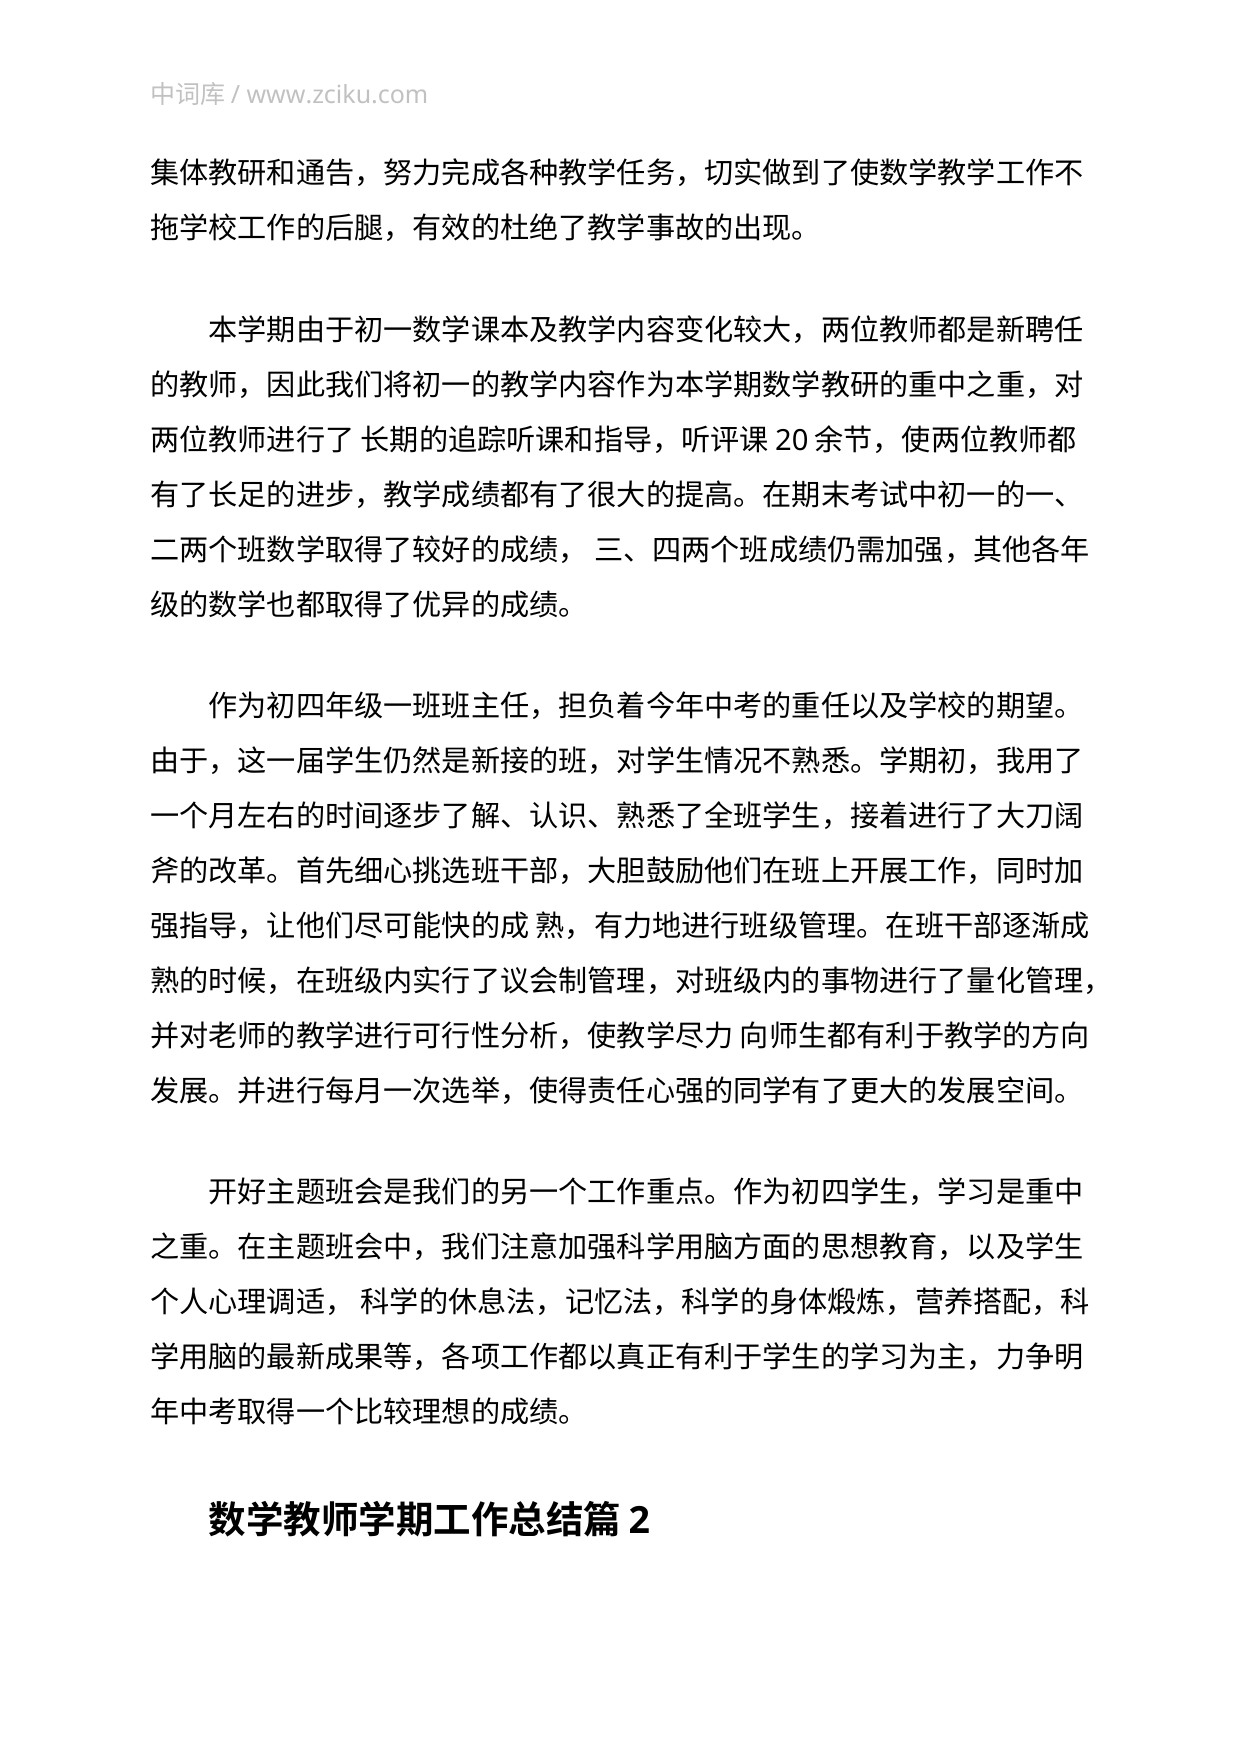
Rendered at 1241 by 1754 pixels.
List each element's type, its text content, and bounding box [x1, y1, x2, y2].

text 开好主题班会是我们的另一个工作重点。作为初四学生，学习是重中之重。在主题班会中，我们注意加强科学用脑方面的思想教育，以及学生个人心理调适， 科学的休息法，记忆法，科学的身体煅炼，营养搭配，科学用脑的最新成果等，各项工作都以真正有利于学生的学习为主，力争明年中考取得一个比较理想的成绩。 [150, 1169, 1090, 1431]
text 数学教师学期工作总结篇2 [150, 1490, 1090, 1545]
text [150, 150, 1090, 247]
text 作为初四年级一班班主任，担负着今年中考的重任以及学校的期望。由于，这一届学生仍然是新接的班，对学生情况不熟悉。学期初，我用了一个月左右的时间逐步了解、认识、熟悉了全班学生，接着进行了大刀阔斧的改革。首先细心挑选班干部，大胆鼓励他们在班上开展工作，同时加强指导，让他们尽可能快的成 熟，有力地进行班级管理。在班干部逐渐成熟的时候，在班级内实行了议会制管理，对班级内的事物进行了量化管理，并对老师的教学进行可行性分析，使教学尽力 向师生都有利于教学的方向发展。并进行每月一次选举，使得责任心强的同学有了更大的发展空间。 [150, 683, 1090, 1109]
text 本学期由于初一数学课本及教学内容变化较大，两位教师都是新聘任的教师，因此我们将初一的教学内容作为本学期数学教研的重中之重，对两位教师进行了 长期的追踪听课和指导，听评课20余节，使两位教师都有了长足的进步，教学成绩都有了很大的提高。在期末考试中初一的一、二两个班数学取得了较好的成绩， 三、四两个班成绩仍需加强，其他各年级的数学也都取得了优异的成绩。 [150, 307, 1090, 623]
